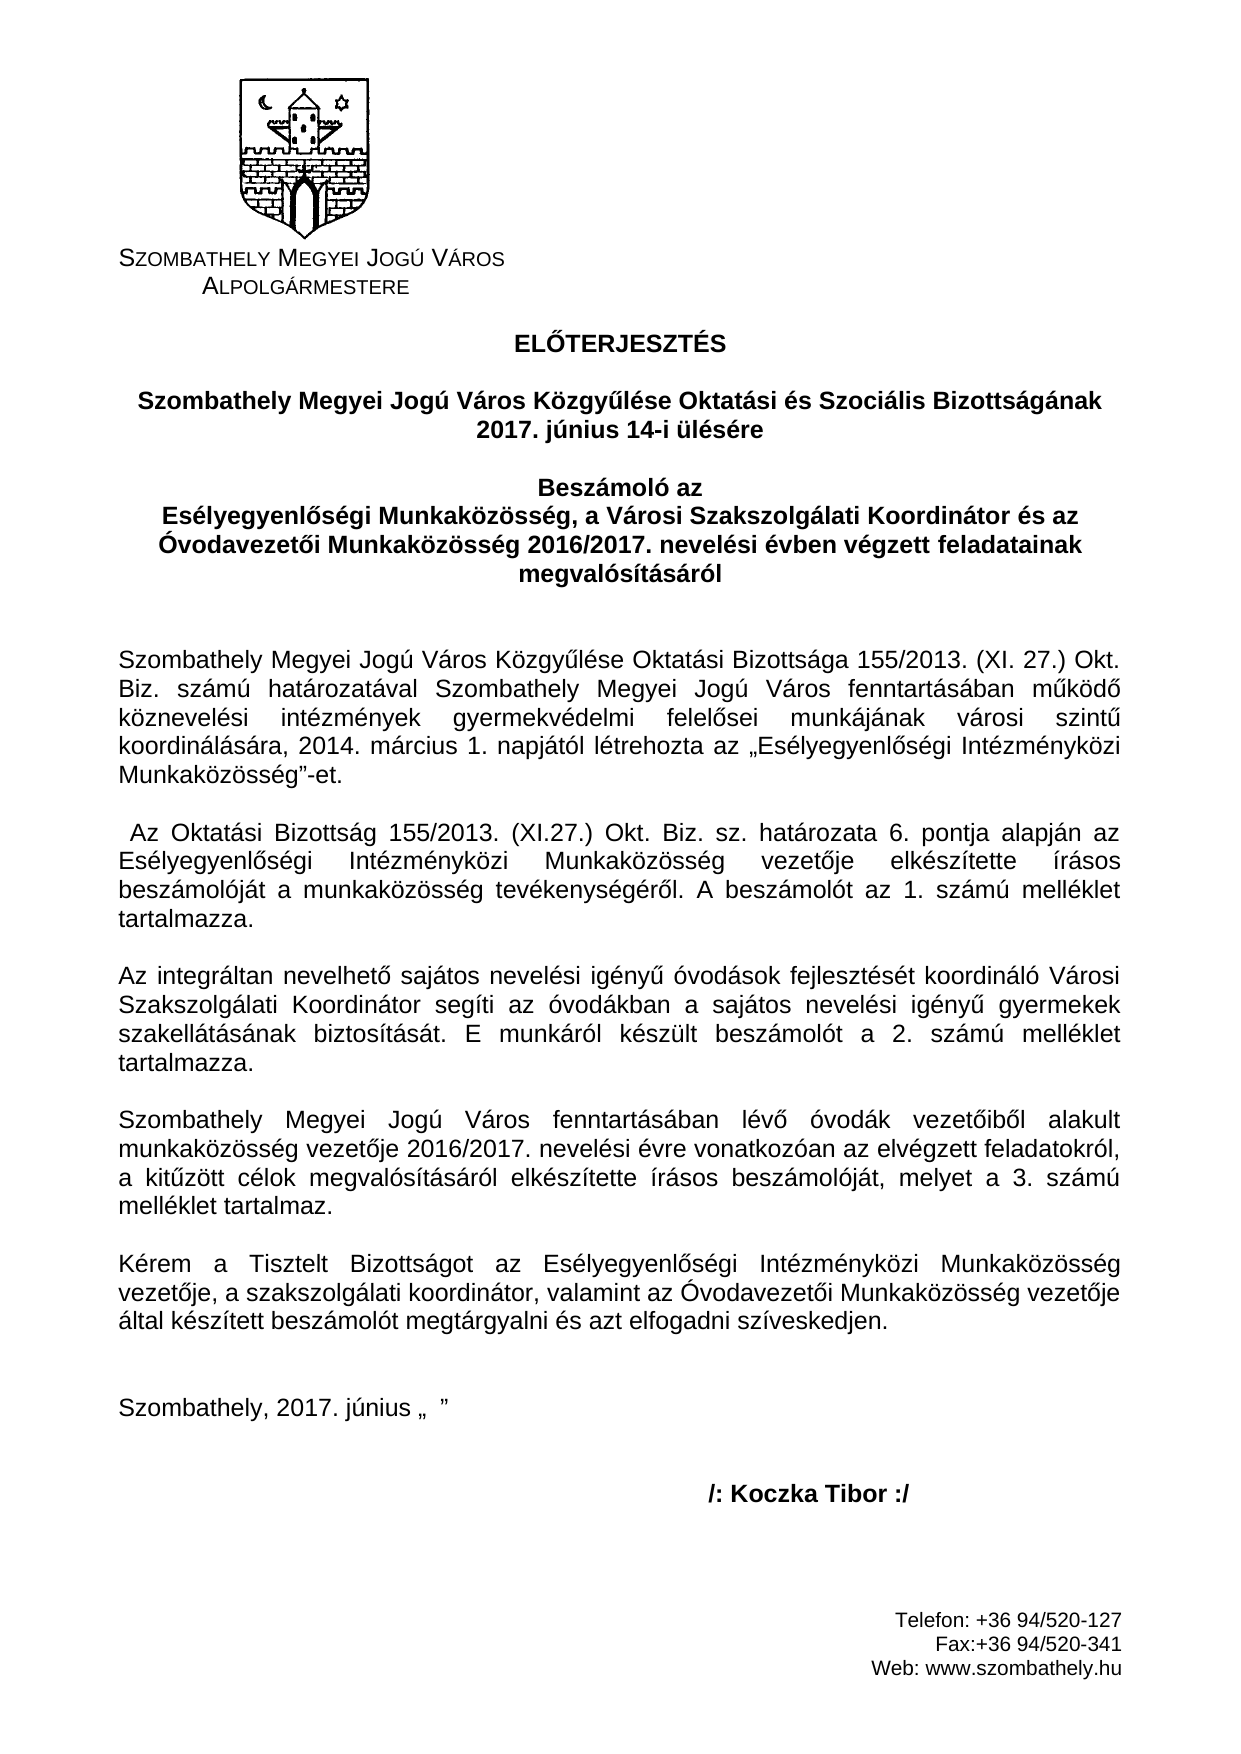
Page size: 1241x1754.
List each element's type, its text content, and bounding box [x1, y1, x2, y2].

list Esélyegyenlőségi Munkaközösség, a Városi Szakszolgálati Koordinátor és az Óvodavezetői Munkaközösség 2016/2017. nevelési évben végzett feladatainak megvalósításáról [118, 501, 1122, 588]
text Az integráltan nevelhető sajátos nevelési igényű óvodások fejlesztését koordináló Városi Szakszolgálati Koordinátor segíti az óvodákban a sajátos nevelési igényű gyermekek szakellátásának biztosítását. E munkáról készült beszámolót a 2. számú melléklet tartalmazza. [118, 961, 1122, 1076]
list Beszámoló az [118, 473, 1122, 501]
text Szombathely, 2017. június „ ” [118, 1393, 1122, 1421]
list Szombathely Megyei Jogú Város Közgyűlése Oktatási és Szociális Bizottságának [118, 386, 1122, 415]
text /: Koczka Tibor :/ [634, 1479, 1122, 1508]
text Az Oktatási Bizottság 155/2013. (XI.27.) Okt. Biz. sz. határozata 6. pontja alapján az Esélyegyenlőségi Intézményközi Munkaközösség vezetője elkészítette írásos beszámolóját a munkaközösség tevékenységéről. A beszámolót az 1. számú melléklet tartalmazza. [118, 818, 1122, 933]
text Kérem a Tisztelt Bizottságot az Esélyegyenlőségi Intézményközi Munkaközösség vezetője, a szakszolgálati koordinátor, valamint az Óvodavezetői Munkaközösség vezetője által készített beszámolót megtárgyalni és azt elfogadni szíveskedjen. [118, 1249, 1122, 1335]
list ELŐTERJESZTÉS [118, 329, 1122, 358]
text Szombathely Megyei Jogú Város Közgyűlése Oktatási Bizottsága 155/2013. (XI. 27.) Okt. Biz. számú határozatával Szombathely Megyei Jogú Város fenntartásában működő köznevelési intézmények gyermekvédelmi felelősei munkájának városi szintű koordinálására, 2014. március 1. napjától létrehozta az „Esélyegyenlőségi Intézményközi Munkaközösség”-et. [118, 645, 1122, 789]
text Szombathely Megyei Jogú Város fenntartásában lévő óvodák vezetőiből alakult munkaközösség vezetője 2016/2017. nevelési évre vonatkozóan az elvégzett feladatokról, a kitűzött célok megvalósításáról elkészítette írásos beszámolóját, melyet a 3. számú melléklet tartalmaz. [118, 1105, 1122, 1220]
picture [235, 73, 376, 243]
list 2017. június 14-i ülésére [118, 415, 1122, 444]
